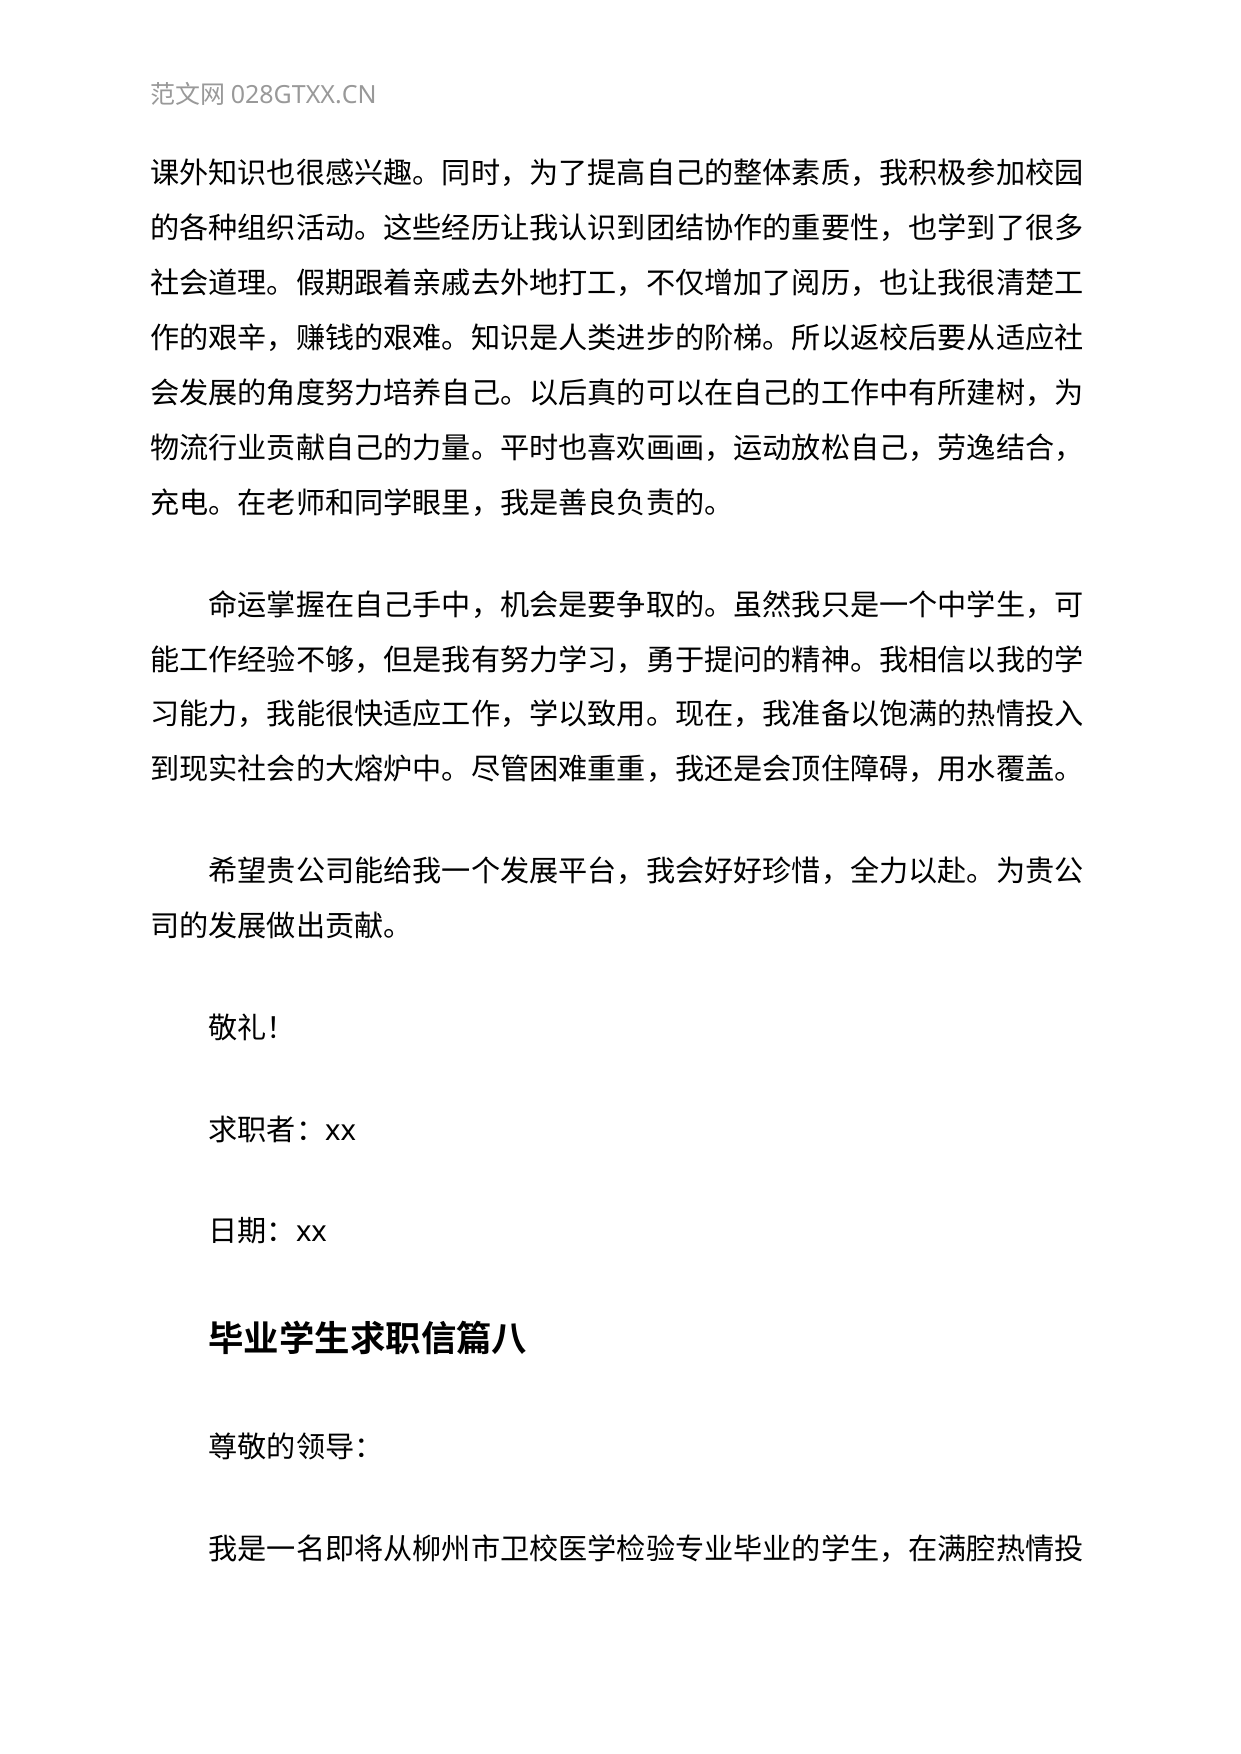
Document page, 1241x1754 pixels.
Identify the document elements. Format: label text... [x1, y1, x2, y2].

text 希望贵公司能给我一个发展平台，我会好好珍惜，全力以赴。为贵公司的发展做出贡献。 [150, 848, 1090, 945]
text 求职者：xx [150, 1106, 1090, 1148]
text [150, 150, 1090, 522]
text 命运掌握在自己手中，机会是要争取的。虽然我只是一个中学生，可能工作经验不够，但是我有努力学习，勇于提问的精神。我相信以我的学习能力，我能很快适应工作，学以致用。现在，我准备以饱满的热情投入到现实社会的大熔炉中。尽管困难重重，我还是会顶住障碍，用水覆盖。 [150, 581, 1090, 788]
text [150, 1525, 1090, 1567]
text 毕业学生求职信篇八 [150, 1310, 1090, 1361]
text 日期：xx [150, 1208, 1090, 1250]
text 敬礼！ [150, 1004, 1090, 1047]
text 尊敬的领导： [150, 1423, 1090, 1466]
